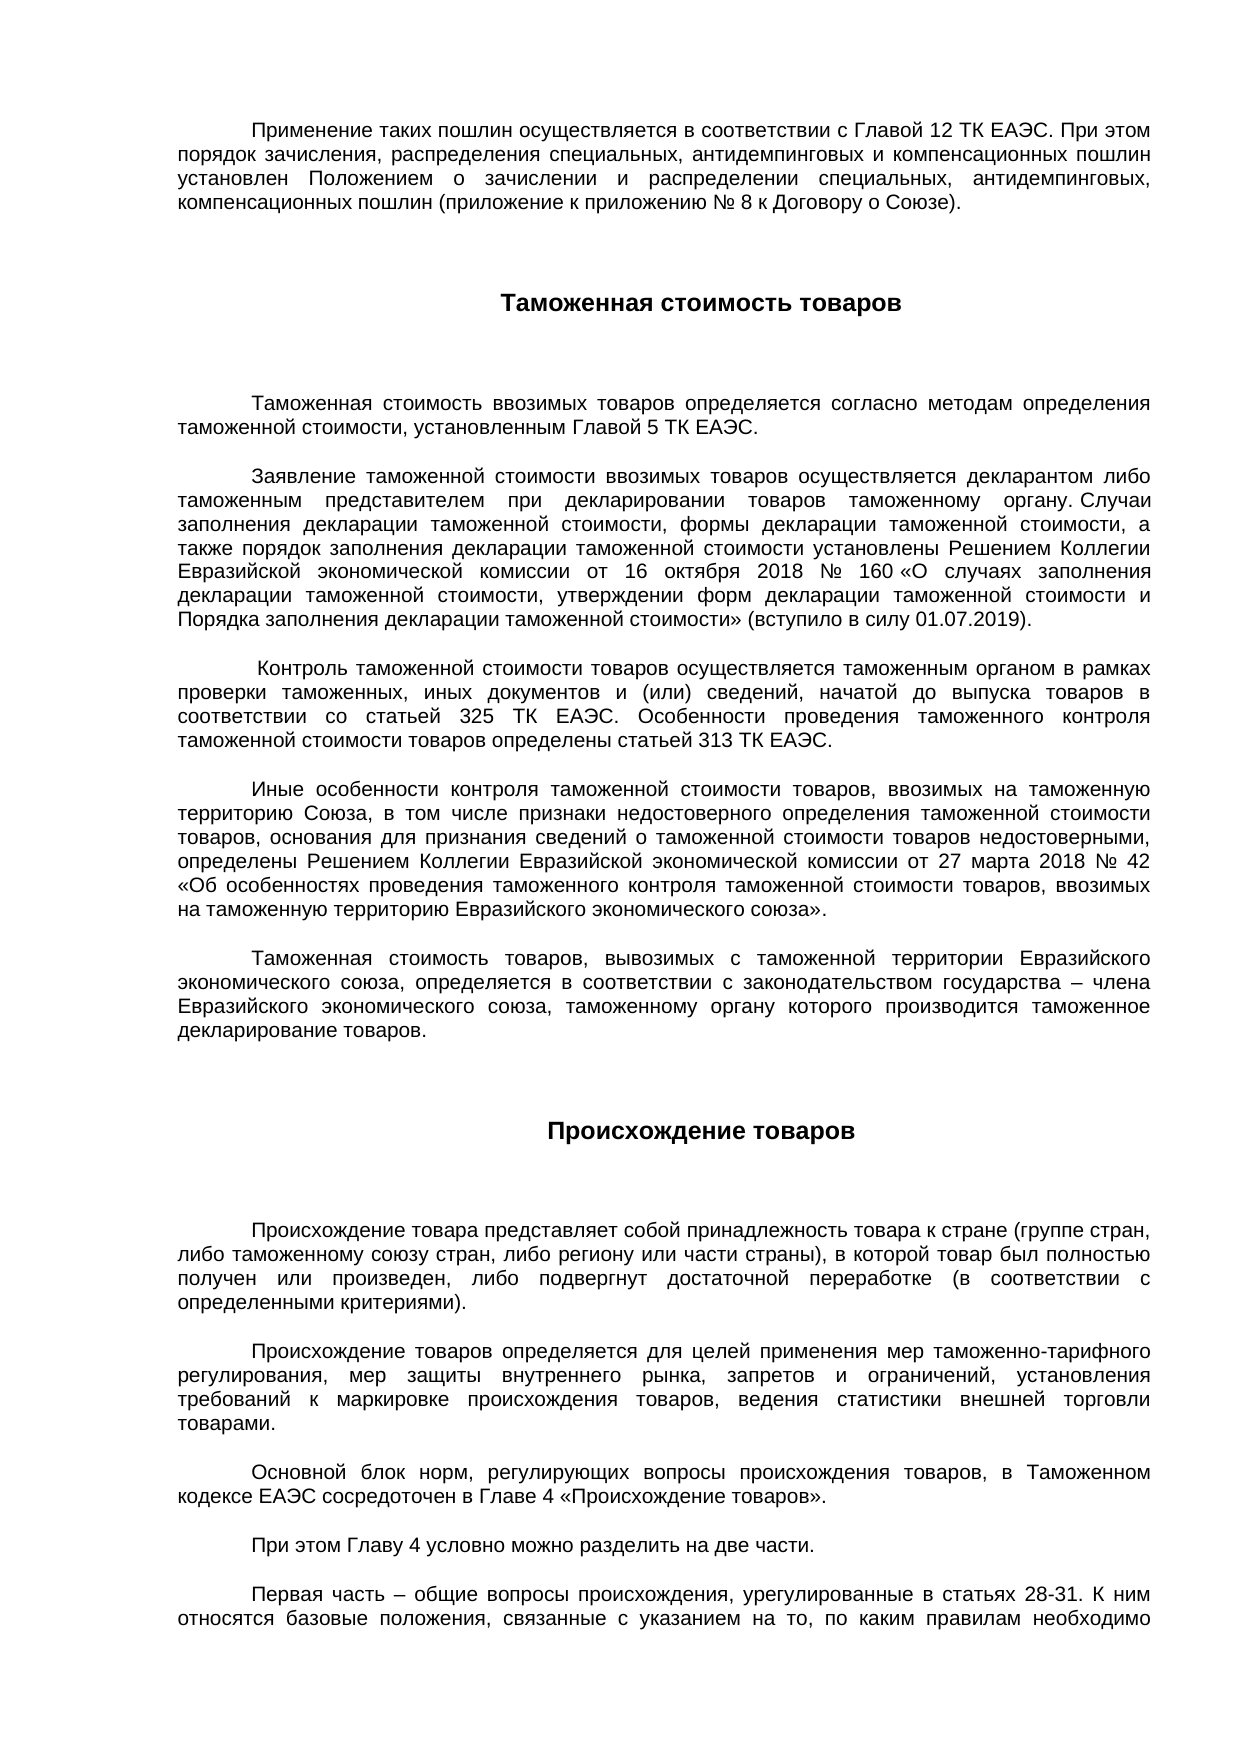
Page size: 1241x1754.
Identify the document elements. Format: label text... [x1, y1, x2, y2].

text Таможенная стоимость товаров, вывозимых с таможенной территории Евразийского экономического союза, определяется в соответствии с законодательством государства – члена Евразийского экономического союза, таможенному органу которого производится таможенное декларирование товаров. [177, 946, 1152, 1042]
text Таможенная стоимость товаров [177, 288, 1152, 317]
text Заявление таможенной стоимости ввозимых товаров осуществляется декларантом либо таможенным представителем при декларировании товаров таможенному органу. Случаи заполнения декларации таможенной стоимости, формы декларации таможенной стоимости, а также порядок заполнения декларации таможенной стоимости установлены Решением Коллегии Евразийской экономической комиссии от 16 октября 2018 № 160 «О случаях заполнения декларации таможенной стоимости, утверждении форм декларации таможенной стоимости и Порядка заполнения декларации таможенной стоимости» (вступило в силу 01.07.2019). [177, 463, 1152, 631]
text Происхождение товаров [177, 1116, 1152, 1144]
text Иные особенности контроля таможенной стоимости товаров, ввозимых на таможенную территорию Союза, в том числе признаки недостоверного определения таможенной стоимости товаров, основания для признания сведений о таможенной стоимости товаров недостоверными, определены Решением Коллегии Евразийской экономической комиссии от 27 марта 2018 № 42 «Об особенностях проведения таможенного контроля таможенной стоимости товаров, ввозимых на таможенную территорию Евразийского экономического союза»​. [177, 777, 1152, 921]
text Происхождение товаров определяется для целей применения мер таможенно-тарифного регулирования, мер защиты внутреннего рынка, запретов и ограничений, установления требований к маркировке происхождения товаров, ведения статистики внешней торговли товарами. [177, 1339, 1152, 1435]
text Таможенная стоимость ввозимых товаров определяется согласно методам определения таможенной стоимости, установленным Главой 5 ТК ЕАЭС. [177, 391, 1152, 438]
text Контроль таможенной стоимости товаров осуществляется таможенным органом в рамках проверки таможенных, иных документов и (или) сведений, начатой до выпуска товаров в соответствии со статьей 325 ТК ЕАЭС. Особенности проведения таможенного контроля таможенной стоимости товаров определены статьей 313 ТК ЕАЭС. [177, 656, 1152, 752]
text Основной блок норм, регулирующих вопросы происхождения товаров, в Таможенном кодексе ЕАЭС сосредоточен в Главе 4 «Происхождение товаров». [177, 1460, 1152, 1508]
text Применение таких пошлин осуществляется в соответствии с Главой 12 ТК ЕАЭС. При этом порядок зачисления, распределения специальных, антидемпинговых и компенсационных пошлин установлен Положением о зачислении и распределении специальных, антидемпинговых, компенсационных пошлин (приложение к приложению № 8 к Договору о Союзе). [177, 118, 1152, 214]
text Происхождение товара представляет собой принадлежность товара к стране (группе стран, либо таможенному союзу стран, либо региону или части страны), в которой товар был полностью получен или произведен, либо подвергнут достаточной переработке (в соответствии с определенными критериями). [177, 1218, 1152, 1314]
text При этом Главу 4 условно можно разделить на две части. [177, 1533, 1152, 1557]
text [177, 1582, 1152, 1630]
